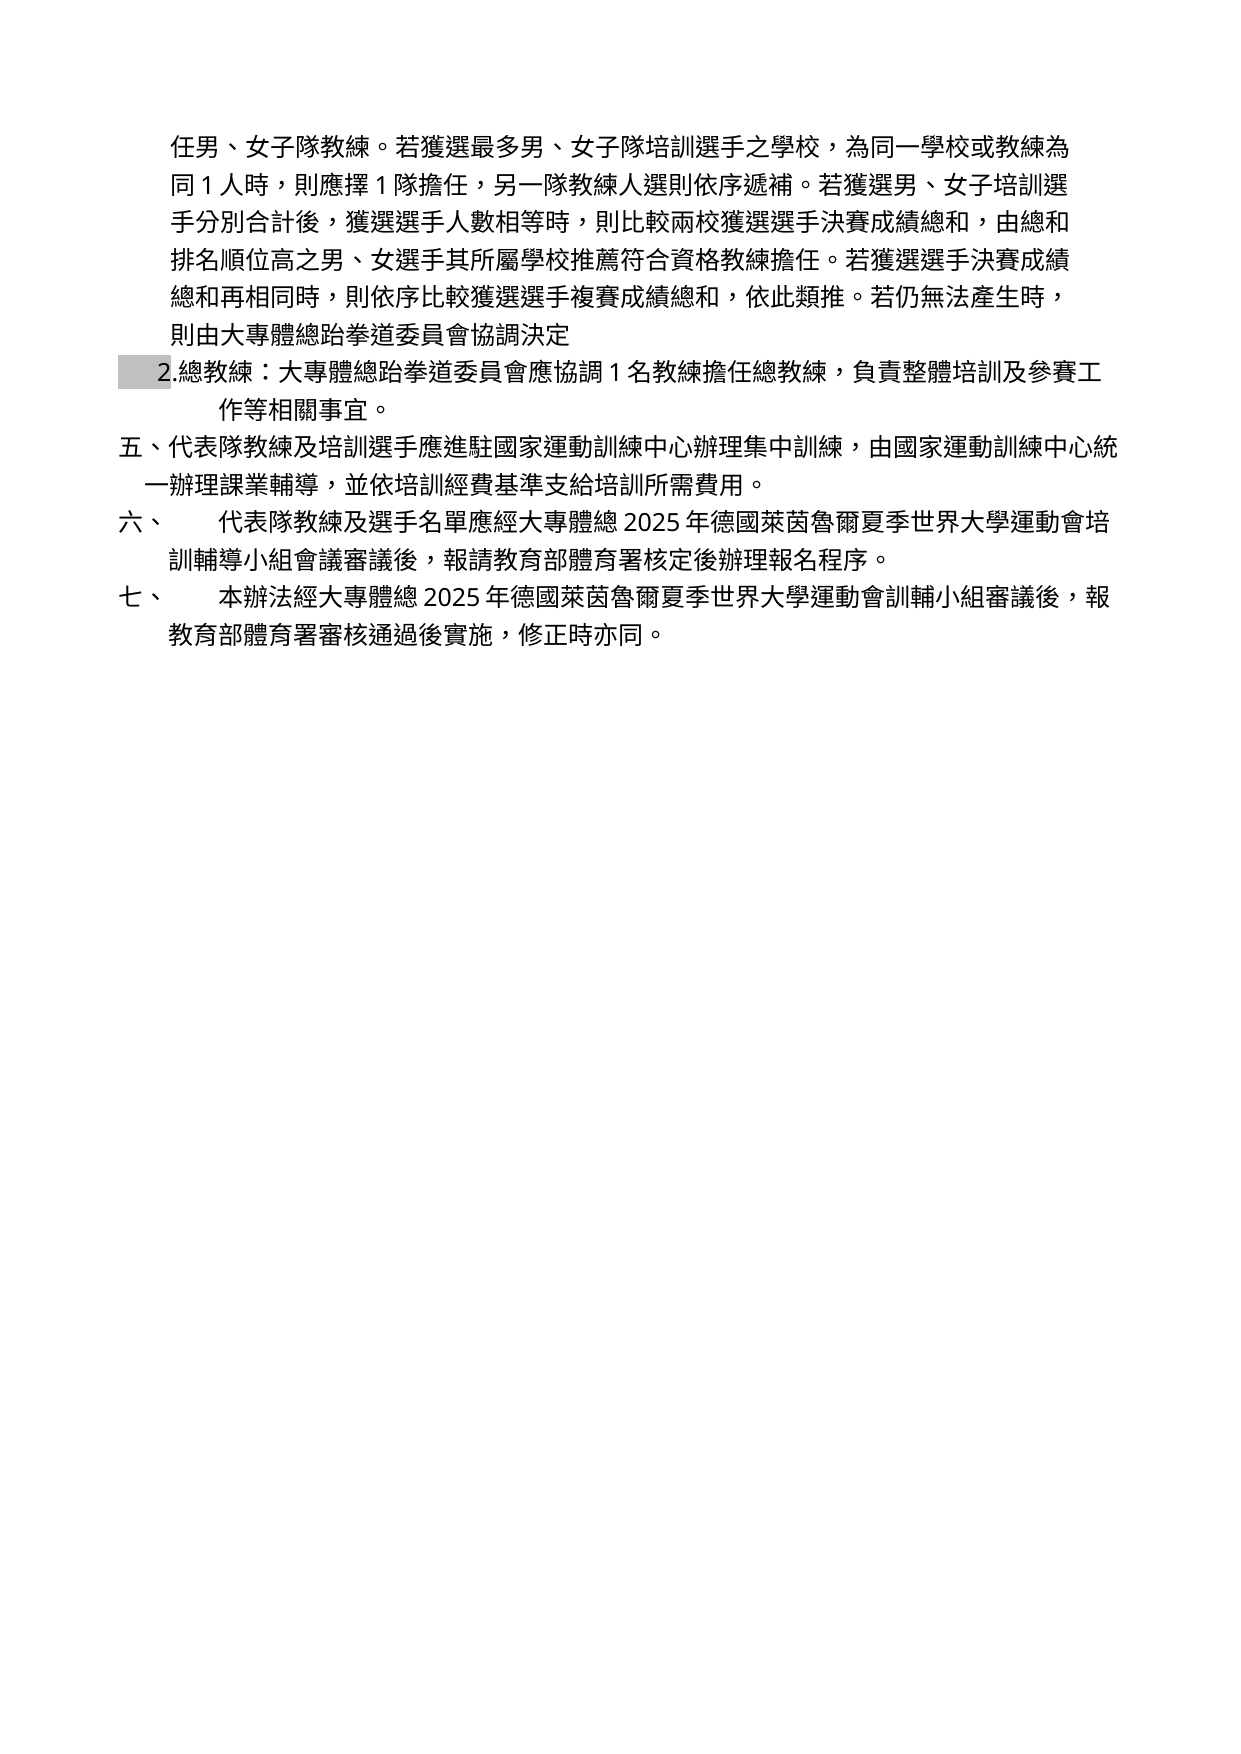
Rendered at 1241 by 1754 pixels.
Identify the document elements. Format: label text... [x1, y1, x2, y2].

text 則由大專體總跆拳道委員會協調決定 [118, 314, 1122, 352]
text 一辦理課業輔導，並依培訓經費基準支給培訓所需費用。 [118, 464, 1122, 502]
list 代表隊教練及選手名單應經大專體總2025年德國萊茵魯爾夏季世界大學運動會培訓輔導小組會議審議後，報請教育部體育署核定後辦理報名程序。 [118, 502, 1122, 577]
text 同1人時，則應擇1隊擔任，另一隊教練人選則依序遞補。若獲選男、女子培訓選 [118, 164, 1122, 202]
list 本辦法經大專體總2025年德國萊茵魯爾夏季世界大學運動會訓輔小組審議後，報教育部體育署審核通過後實施，修正時亦同。 [118, 577, 1122, 652]
text 總和再相同時，則依序比較獲選選手複賽成績總和，依此類推。若仍無法產生時， [118, 277, 1122, 314]
text 2.總教練：大專體總跆拳道委員會應協調1名教練擔任總教練，負責整體培訓及參賽工作等相關事宜。 [118, 352, 1122, 427]
text 排名順位高之男、女選手其所屬學校推薦符合資格教練擔任。若獲選選手決賽成績 [118, 239, 1122, 277]
text 五、代表隊教練及培訓選手應進駐國家運動訓練中心辦理集中訓練，由國家運動訓練中心統 [118, 427, 1122, 464]
text 任男、女子隊教練。若獲選最多男、女子隊培訓選手之學校，為同一學校或教練為 [118, 127, 1122, 164]
text 手分別合計後，獲選選手人數相等時，則比較兩校獲選選手決賽成績總和，由總和 [118, 202, 1122, 239]
